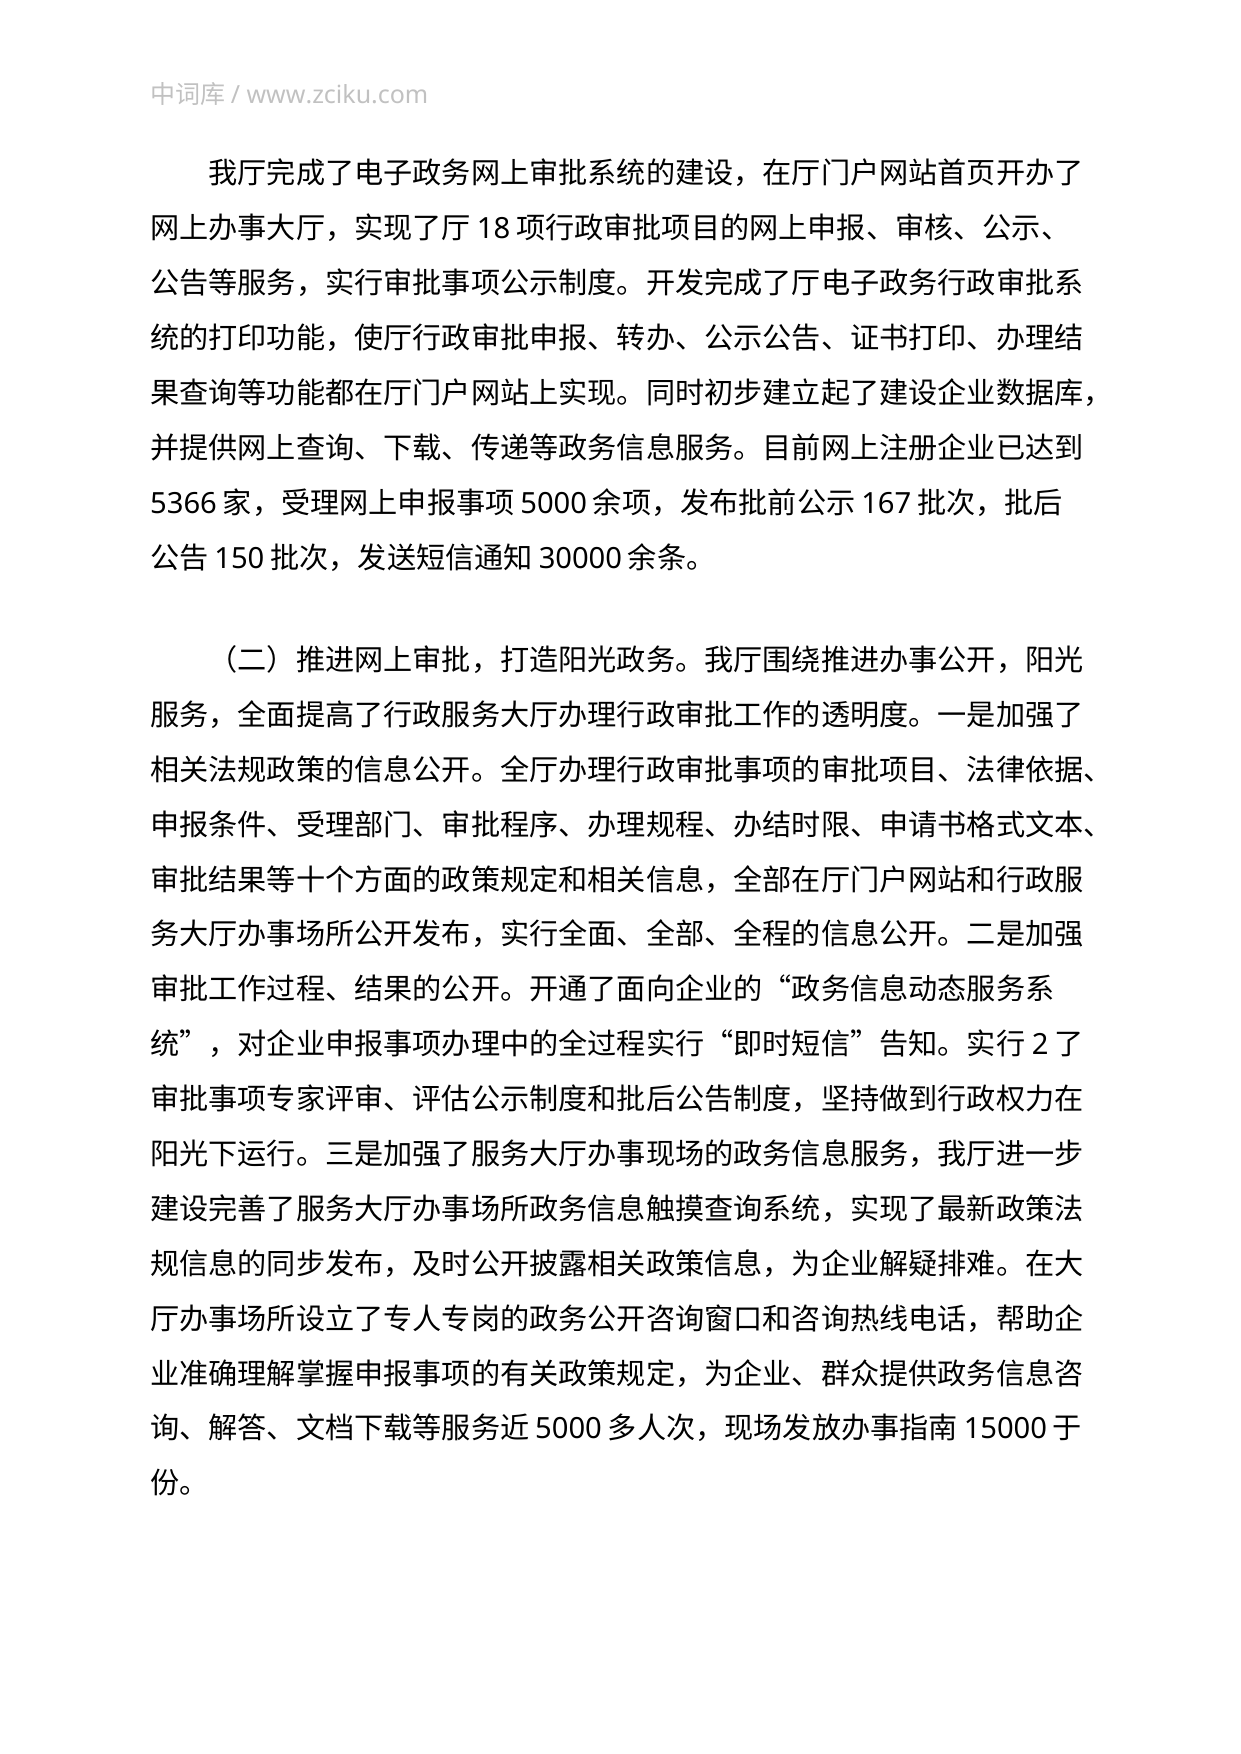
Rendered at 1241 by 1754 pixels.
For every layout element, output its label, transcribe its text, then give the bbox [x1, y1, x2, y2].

text 我厅完成了电子政务网上审批系统的建设，在厅门户网站首页开办了网上办事大厅，实现了厅18项行政审批项目的网上申报、审核、公示、公告等服务，实行审批事项公示制度。开发完成了厅电子政务行政审批系统的打印功能，使厅行政审批申报、转办、公示公告、证书打印、办理结果查询等功能都在厅门户网站上实现。同时初步建立起了建设企业数据库，并提供网上查询、下载、传递等政务信息服务。目前网上注册企业已达到5366家，受理网上申报事项5000余项，发布批前公示167批次，批后公告150批次，发送短信通知30000余条。 [150, 150, 1090, 577]
text （二）推进网上审批，打造阳光政务。我厅围绕推进办事公开，阳光服务，全面提高了行政服务大厅办理行政审批工作的透明度。一是加强了相关法规政策的信息公开。全厅办理行政审批事项的审批项目、法律依据、申报条件、受理部门、审批程序、办理规程、办结时限、申请书格式文本、审批结果等十个方面的政策规定和相关信息，全部在厅门户网站和行政服务大厅办事场所公开发布，实行全面、全部、全程的信息公开。二是加强审批工作过程、结果的公开。开通了面向企业的“政务信息动态服务系统”，对企业申报事项办理中的全过程实行“即时短信”告知。实行 2了审批事项专家评审、评估公示制度和批后公告制度，坚持做到行政权力在阳光下运行。三是加强了服务大厅办事现场的政务信息服务，我厅进一步建设完善了服务大厅办事场所政务信息触摸查询系统，实现了最新政策法规信息的同步发布，及时公开披露相关政策信息，为企业解疑排难。在大厅办事场所设立了专人专岗的政务公开咨询窗口和咨询热线电话，帮助企业准确理解掌握申报事项的有关政策规定，为企业、群众提供政务信息咨询、解答、文档下载等服务近5000多人次，现场发放办事指南15000于份。 [150, 636, 1090, 1502]
